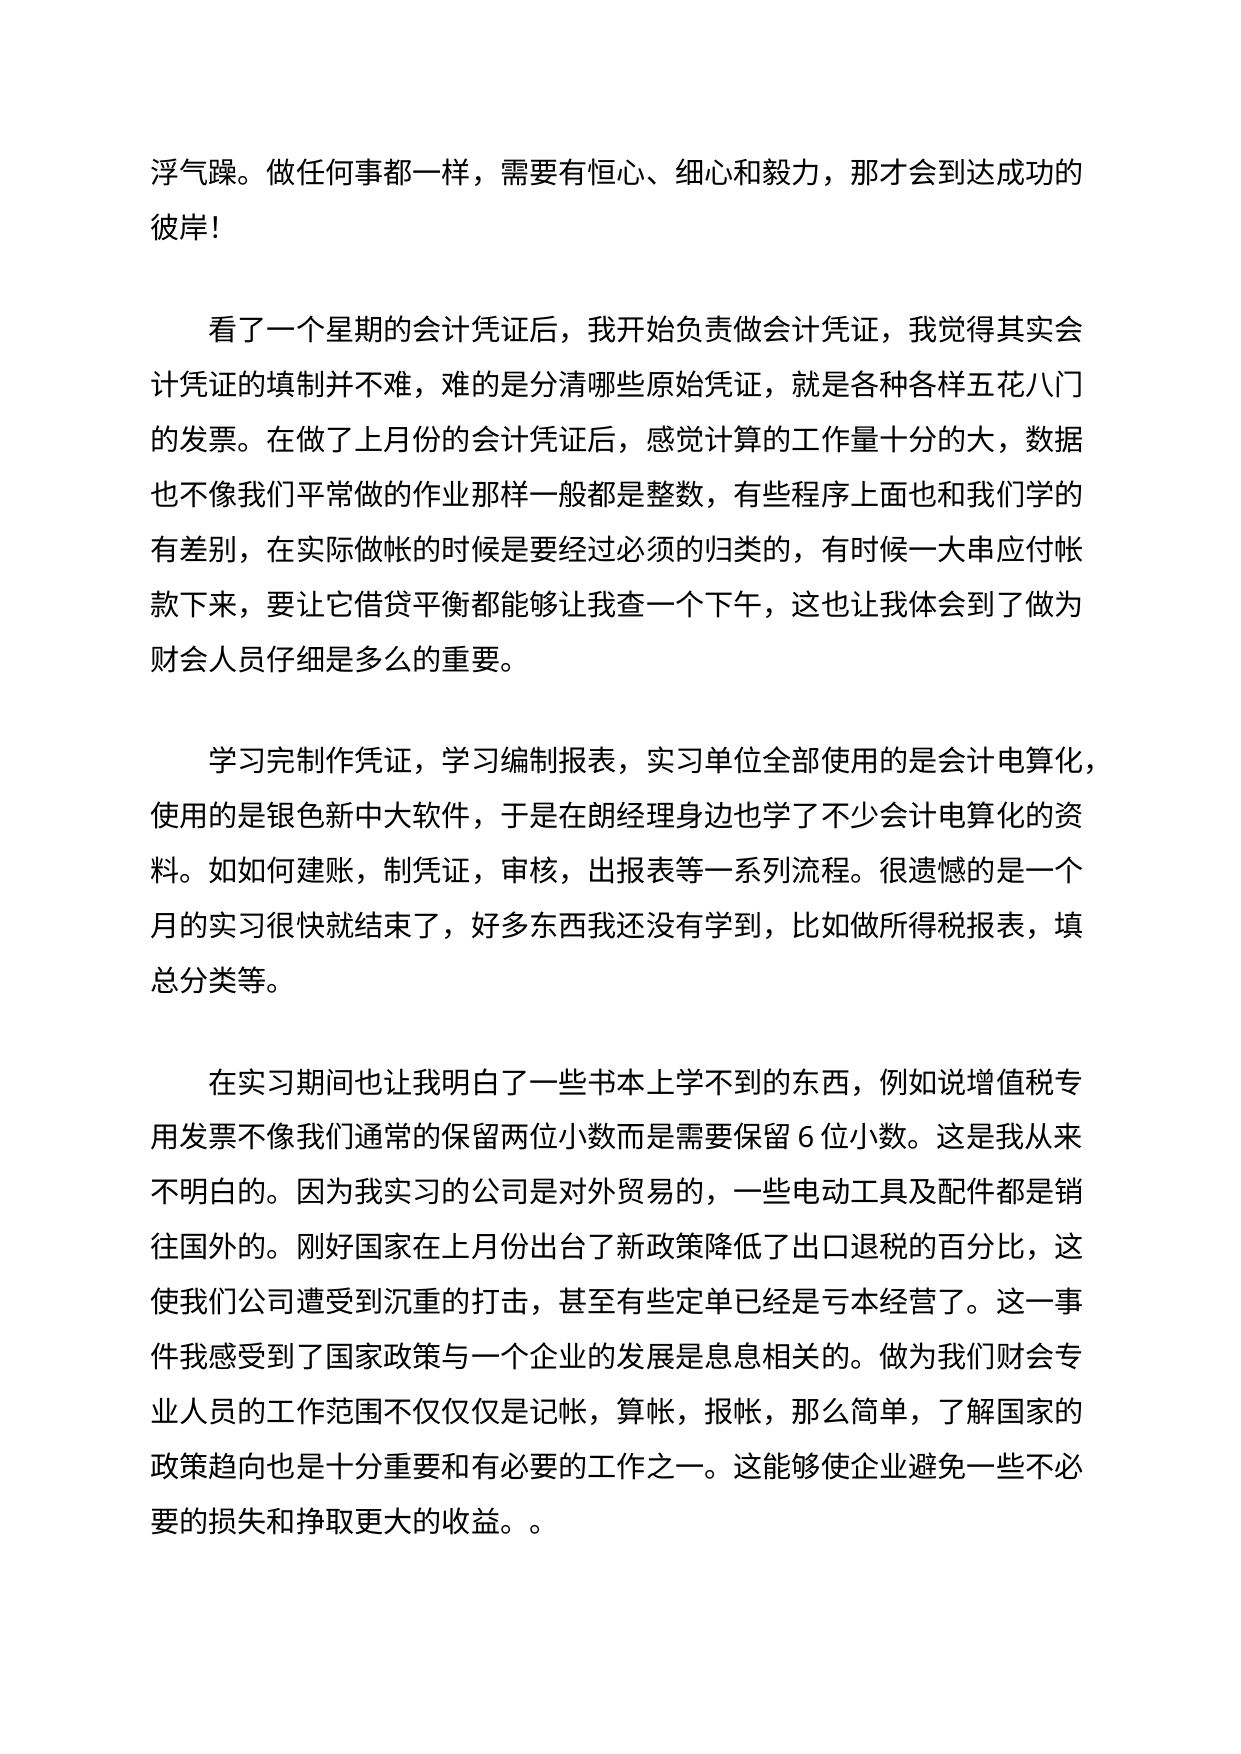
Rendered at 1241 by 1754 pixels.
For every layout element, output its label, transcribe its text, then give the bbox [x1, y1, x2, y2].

text 看了一个星期的会计凭证后，我开始负责做会计凭证，我觉得其实会计凭证的填制并不难，难的是分清哪些原始凭证，就是各种各样五花八门的发票。在做了上月份的会计凭证后，感觉计算的工作量十分的大，数据也不像我们平常做的作业那样一般都是整数，有些程序上面也和我们学的有差别，在实际做帐的时候是要经过必须的归类的，有时候一大串应付帐款下来，要让它借贷平衡都能够让我查一个下午，这也让我体会到了做为财会人员仔细是多么的重要。 [150, 307, 1090, 678]
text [150, 150, 1090, 247]
text 在实习期间也让我明白了一些书本上学不到的东西，例如说增值税专用发票不像我们通常的保留两位小数而是需要保留6位小数。这是我从来不明白的。因为我实习的公司是对外贸易的，一些电动工具及配件都是销往国外的。刚好国家在上月份出台了新政策降低了出口退税的百分比，这使我们公司遭受到沉重的打击，甚至有些定单已经是亏本经营了。这一事件我感受到了国家政策与一个企业的发展是息息相关的。做为我们财会专业人员的工作范围不仅仅仅是记帐，算帐，报帐，那么简单，了解国家的政策趋向也是十分重要和有必要的工作之一。这能够使企业避免一些不必要的损失和挣取更大的收益。。 [150, 1059, 1090, 1541]
text 学习完制作凭证，学习编制报表，实习单位全部使用的是会计电算化，使用的是银色新中大软件，于是在朗经理身边也学了不少会计电算化的资料。如如何建账，制凭证，审核，出报表等一系列流程。很遗憾的是一个月的实习很快就结束了，好多东西我还没有学到，比如做所得税报表，填总分类等。 [150, 738, 1090, 1000]
